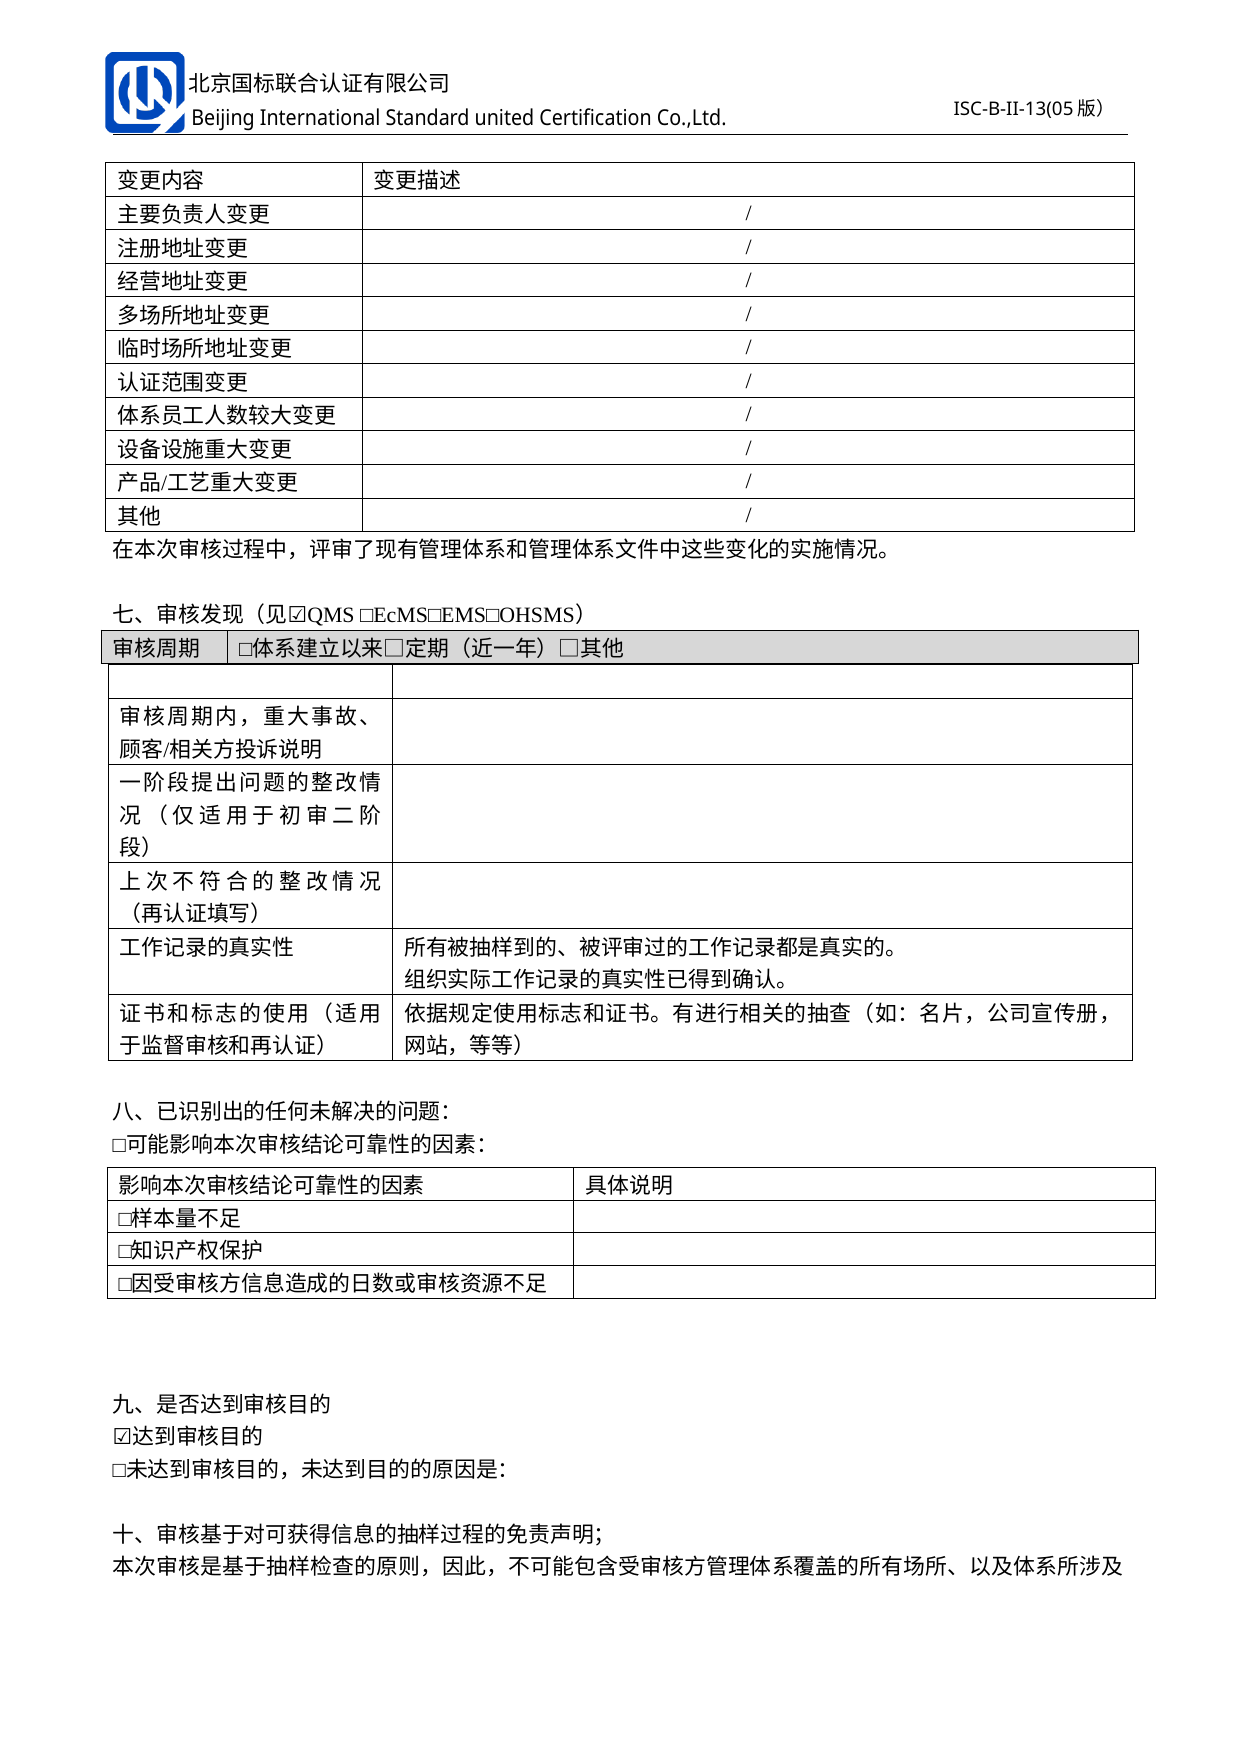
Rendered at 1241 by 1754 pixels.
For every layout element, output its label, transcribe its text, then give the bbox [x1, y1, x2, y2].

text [112, 1549, 1128, 1581]
picture [105, 52, 185, 133]
table_cell [574, 1201, 1155, 1232]
table_cell / [363, 431, 1134, 464]
table_cell / [363, 264, 1134, 296]
text 九、是否达到审核目的 [112, 1386, 1128, 1419]
table_cell □因受审核方信息造成的日数或审核资源不足 [108, 1266, 573, 1298]
table_cell 体系员工人数较大变更 [106, 398, 362, 430]
table_cell □知识产权保护 [108, 1233, 573, 1265]
table_cell 上次不符合的整改情况（再认证填写） [109, 863, 392, 928]
text 十、审核基于对可获得信息的抽样过程的免责声明； [112, 1516, 1128, 1549]
table_cell 工作记录的真实性 [109, 929, 392, 994]
table_cell / [363, 364, 1134, 397]
table_cell / [363, 197, 1134, 229]
table_cell / [363, 331, 1134, 363]
list 审核发现（见☑QMS □EcMS□EMS□OHSMS） [112, 597, 1128, 629]
table_cell 审核周期内，重大事故、顾客/相关方投诉说明 [109, 699, 392, 764]
table_cell [393, 765, 1132, 862]
table_cell / [363, 465, 1134, 497]
table_header 变更描述 [363, 163, 1134, 196]
text □可能影响本次审核结论可靠性的因素： [112, 1126, 1128, 1159]
table_cell □样本量不足 [108, 1201, 573, 1232]
text 在本次审核过程中，评审了现有管理体系和管理体系文件中这些变化的实施情况。 [112, 532, 1128, 564]
text □未达到审核目的，未达到目的的原因是： [112, 1451, 1128, 1484]
table_cell 认证范围变更 [106, 364, 362, 397]
text 八、已识别出的任何未解决的问题： [112, 1094, 1128, 1126]
table_cell [574, 1266, 1155, 1298]
table_cell 其他 [106, 499, 362, 531]
table_cell 多场所地址变更 [106, 297, 362, 330]
table_cell [574, 1233, 1155, 1265]
table_cell 注册地址变更 [106, 230, 362, 263]
table_cell 证书和标志的使用（适用于监督审核和再认证） [109, 995, 392, 1060]
table_cell 设备设施重大变更 [106, 431, 362, 464]
table_header [393, 665, 1132, 698]
table_cell 依据规定使用标志和证书。有进行相关的抽查（如：名片，公司宣传册，网站，等等） [393, 995, 1132, 1060]
table_cell 主要负责人变更 [106, 197, 362, 229]
table_cell / [363, 297, 1134, 330]
table_cell / [363, 499, 1134, 531]
table_header [109, 665, 392, 698]
table_header 具体说明 [574, 1168, 1155, 1199]
table_cell / [363, 230, 1134, 263]
table_cell [393, 699, 1132, 764]
table_cell / [363, 398, 1134, 430]
text ☑达到审核目的 [112, 1419, 1128, 1451]
table_cell 一阶段提出问题的整改情况（仅适用于初审二阶段） [109, 765, 392, 862]
table_header 变更内容 [106, 163, 362, 196]
table_cell [393, 863, 1132, 928]
table_header 影响本次审核结论可靠性的因素 [108, 1168, 573, 1199]
table_header 审核周期 [102, 631, 227, 663]
table_header □体系建立以来□定期（近一年）□其他 [228, 631, 1138, 663]
table_cell 产品/工艺重大变更 [106, 465, 362, 497]
table_cell 经营地址变更 [106, 264, 362, 296]
table_cell 临时场所地址变更 [106, 331, 362, 363]
table_cell 所有被抽样到的、被评审过的工作记录都是真实的。 组织实际工作记录的真实性已得到确认。 [393, 929, 1132, 994]
